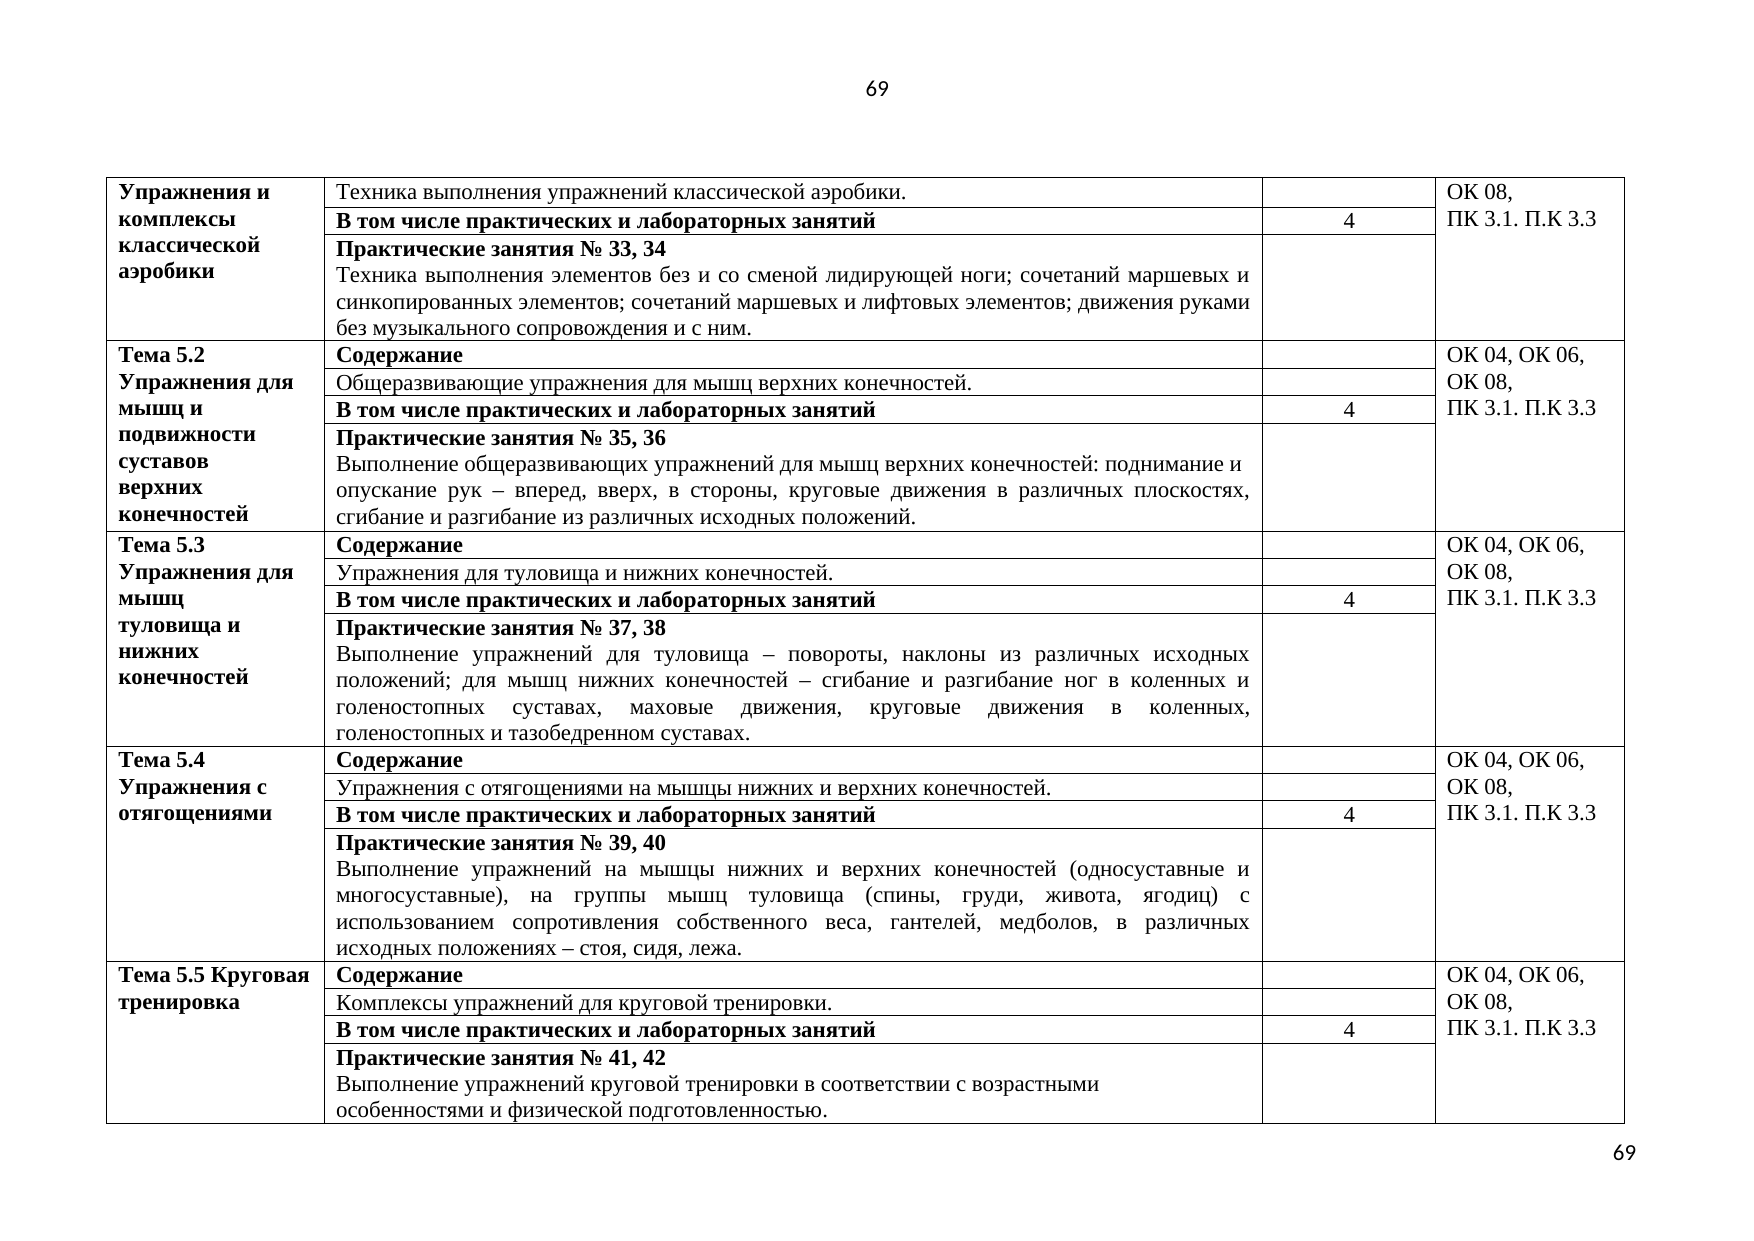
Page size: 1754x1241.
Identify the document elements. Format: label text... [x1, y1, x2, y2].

table_cell Тема 5.3 Упражнения для мышц туловища и нижних конечностей [107, 532, 324, 746]
table_cell В том числе практических и лабораторных занятий [325, 801, 1262, 828]
table_cell Содержание [325, 747, 1262, 773]
table_cell Содержание [325, 962, 1262, 988]
table_cell В том числе практических и лабораторных занятий [325, 586, 1262, 613]
table_cell [1263, 369, 1435, 395]
table_cell Практические занятия № 41, 42 Выполнение упражнений круговой тренировки в соответствии с возрастными особенностями и физической подготовленностью. [325, 1044, 1262, 1123]
table_cell Практические занятия № 39, 40 Выполнение упражнений на мышцы нижних и верхних конечностей (односуставные и многосуставные), на группы мышц туловища (спины, груди, живота, ягодиц) с использованием сопротивления собственного веса, гантелей, медболов, в различных исходных положениях – стоя, сидя, лежа. [325, 829, 1262, 961]
table_cell Содержание [325, 532, 1262, 558]
table_cell ОК 04, ОК 06, ОК 08, ПК 3.1. П.К 3.3 [1436, 532, 1624, 746]
table_cell Практические занятия № 33, 34 Техника выполнения элементов без и со сменой лидирующей ноги; сочетаний маршевых и синкопированных элементов; сочетаний маршевых и лифтовых элементов; движения руками без музыкального сопровождения и с ним. [325, 235, 1262, 340]
table_cell [1263, 962, 1435, 988]
table_cell [1263, 614, 1435, 746]
table_cell Тема 5.4 Упражнения с отягощениями [107, 747, 324, 961]
table_cell ОК 04, ОК 06, ОК 08, ПК 3.1. П.К 3.3 [1436, 962, 1624, 1123]
table_cell [1263, 559, 1435, 585]
table_cell ОК 04, ОК 06, ОК 08, ПК 3.1. П.К 3.3 [1436, 341, 1624, 531]
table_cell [1436, 178, 1624, 340]
table_cell Комплексы упражнений для круговой тренировки. [325, 989, 1262, 1015]
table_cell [107, 178, 324, 340]
table_cell Техника выполнения упражнений классической аэробики. [325, 178, 1262, 207]
table_cell [1263, 424, 1435, 531]
table_cell В том числе практических и лабораторных занятий [325, 1016, 1262, 1043]
table_cell [1263, 532, 1435, 558]
table_cell 4 [1263, 396, 1435, 423]
table_cell Тема 5.5 Круговая тренировка [107, 962, 324, 1123]
table_cell Тема 5.2 Упражнения для мышц и подвижности суставов верхних конечностей [107, 341, 324, 531]
table_cell Упражнения с отягощениями на мышцы нижних и верхних конечностей. [325, 774, 1262, 800]
table_cell 4 [1263, 1016, 1435, 1043]
table_cell Упражнения для туловища и нижних конечностей. [325, 559, 1262, 585]
table_cell 4 [1263, 586, 1435, 613]
table_cell 4 [1263, 208, 1435, 234]
table_cell Практические занятия № 35, 36 Выполнение общеразвивающих упражнений для мышц верхних конечностей: поднимание и опускание рук – вперед, вверх, в стороны, круговые движения в различных плоскостях, сгибание и разгибание из различных исходных положений. [325, 424, 1262, 531]
table_cell ОК 04, ОК 06, ОК 08, ПК 3.1. П.К 3.3 [1436, 747, 1624, 961]
table_cell [1263, 989, 1435, 1015]
table_cell Общеразвивающие упражнения для мышц верхних конечностей. [325, 369, 1262, 395]
table_cell [1263, 829, 1435, 961]
table_cell [1263, 774, 1435, 800]
table_cell Содержание [325, 341, 1262, 368]
table_cell 4 [1263, 801, 1435, 828]
table_cell [1263, 1044, 1435, 1123]
table_cell [1263, 341, 1435, 368]
table_cell [1263, 178, 1435, 207]
table_cell В том числе практических и лабораторных занятий [325, 396, 1262, 423]
table_cell [1263, 235, 1435, 340]
table_cell В том числе практических и лабораторных занятий [325, 208, 1262, 234]
table_cell [1263, 747, 1435, 773]
table_cell Практические занятия № 37, 38 Выполнение упражнений для туловища – повороты, наклоны из различных исходных положений; для мышц нижних конечностей – сгибание и разгибание ног в коленных и голеностопных суставах, маховые движения, круговые движения в коленных, голеностопных и тазобедренном суставах. [325, 614, 1262, 746]
